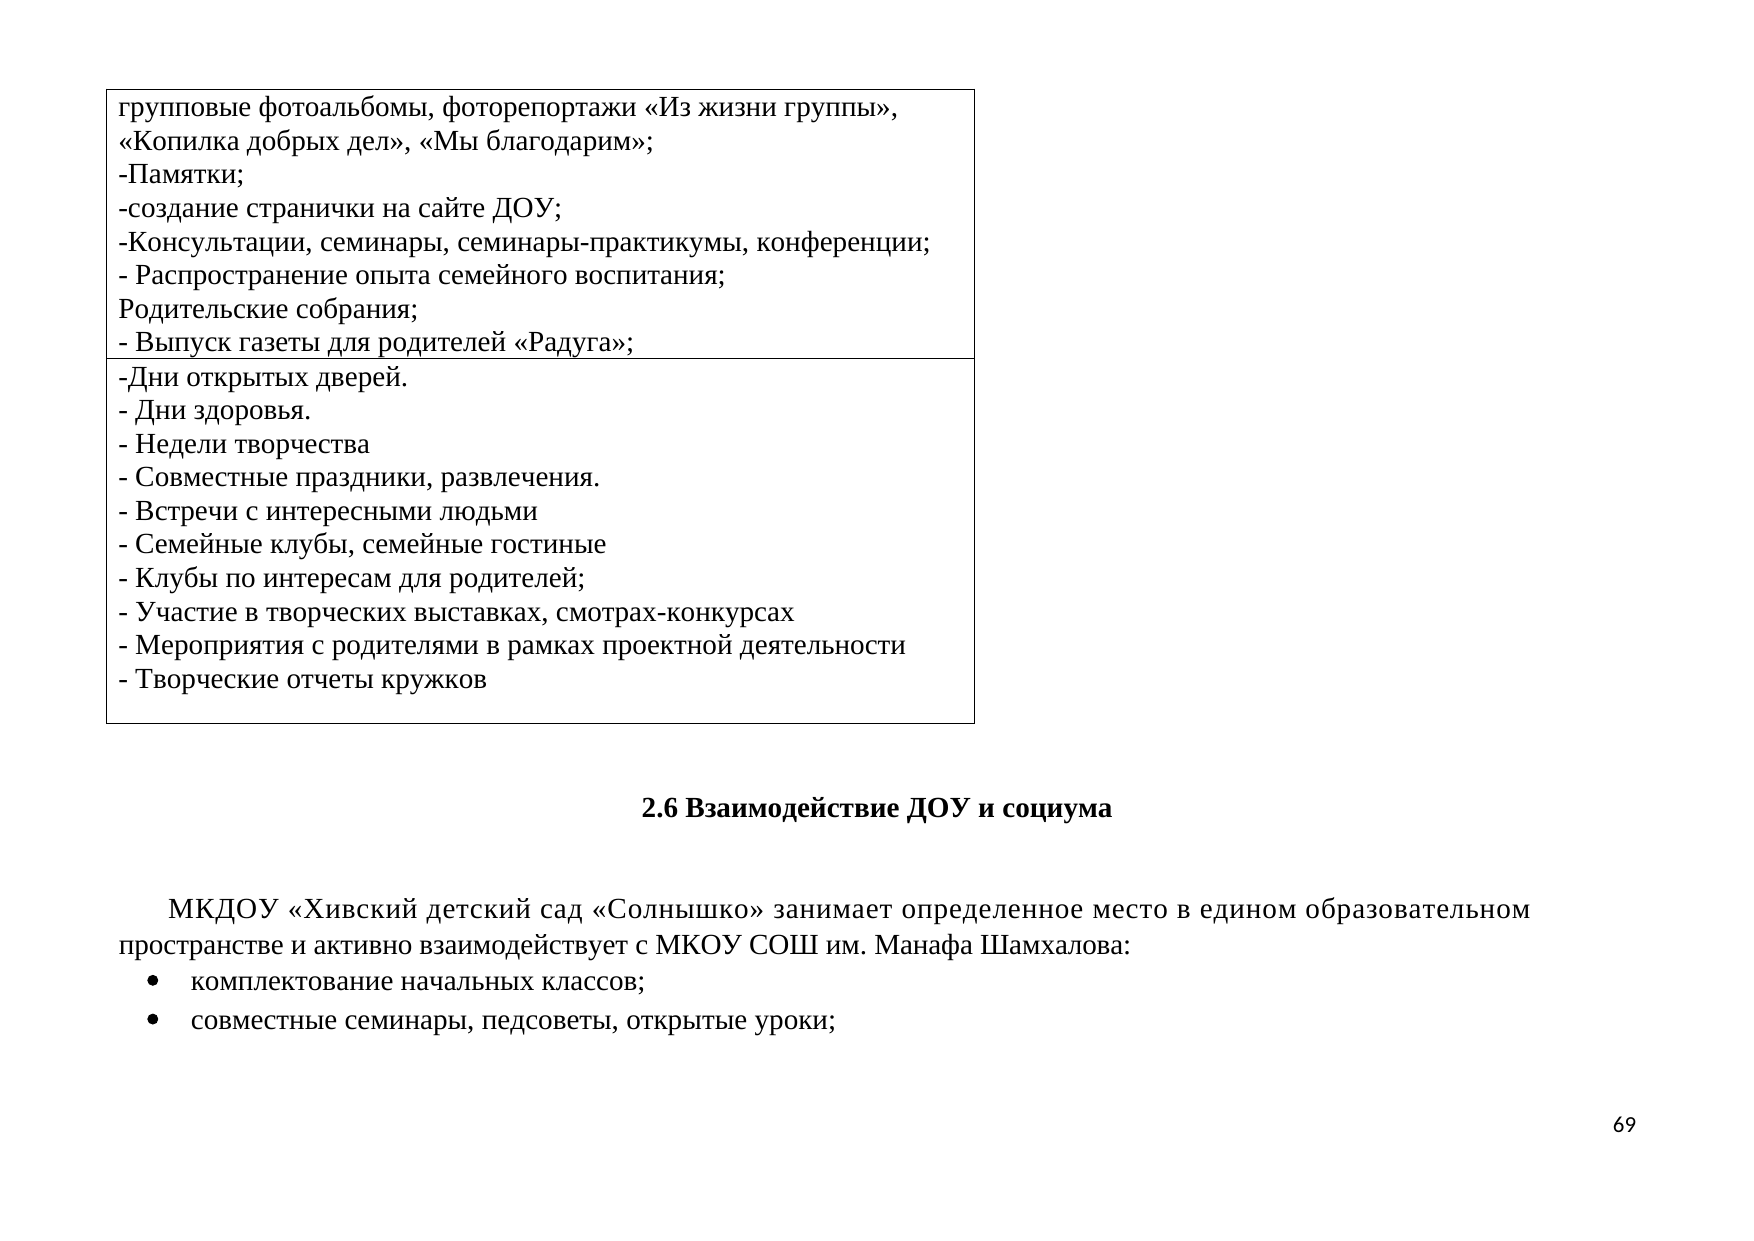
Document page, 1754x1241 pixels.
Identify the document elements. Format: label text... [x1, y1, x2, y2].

table_cell -Дни открытых дверей. - Дни здоровья. - Недели творчества - Совместные праздники, развлечения. - Встречи с интересными людьми - Семейные клубы, семейные гостиные - Клубы по интересам для родителей; - Участие в творческих выставках, смотрах-конкурсах - Мероприятия с родителями в рамках проектной деятельности - Творческие отчеты кружков [107, 359, 974, 722]
text МКДОУ «Хивский детский сад «Солнышко» занимает определенное место в едином образовательном пространстве и активно взаимодействует с МКОУ СОШ им. Манафа Шамхалова: [119, 891, 1636, 961]
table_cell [107, 90, 974, 358]
list комплектование начальных классов; [148, 963, 1636, 997]
list совместные семинары, педсоветы, открытые уроки; [148, 1002, 1636, 1036]
text 2.6 Взаимодействие ДОУ и социума [118, 790, 1636, 824]
